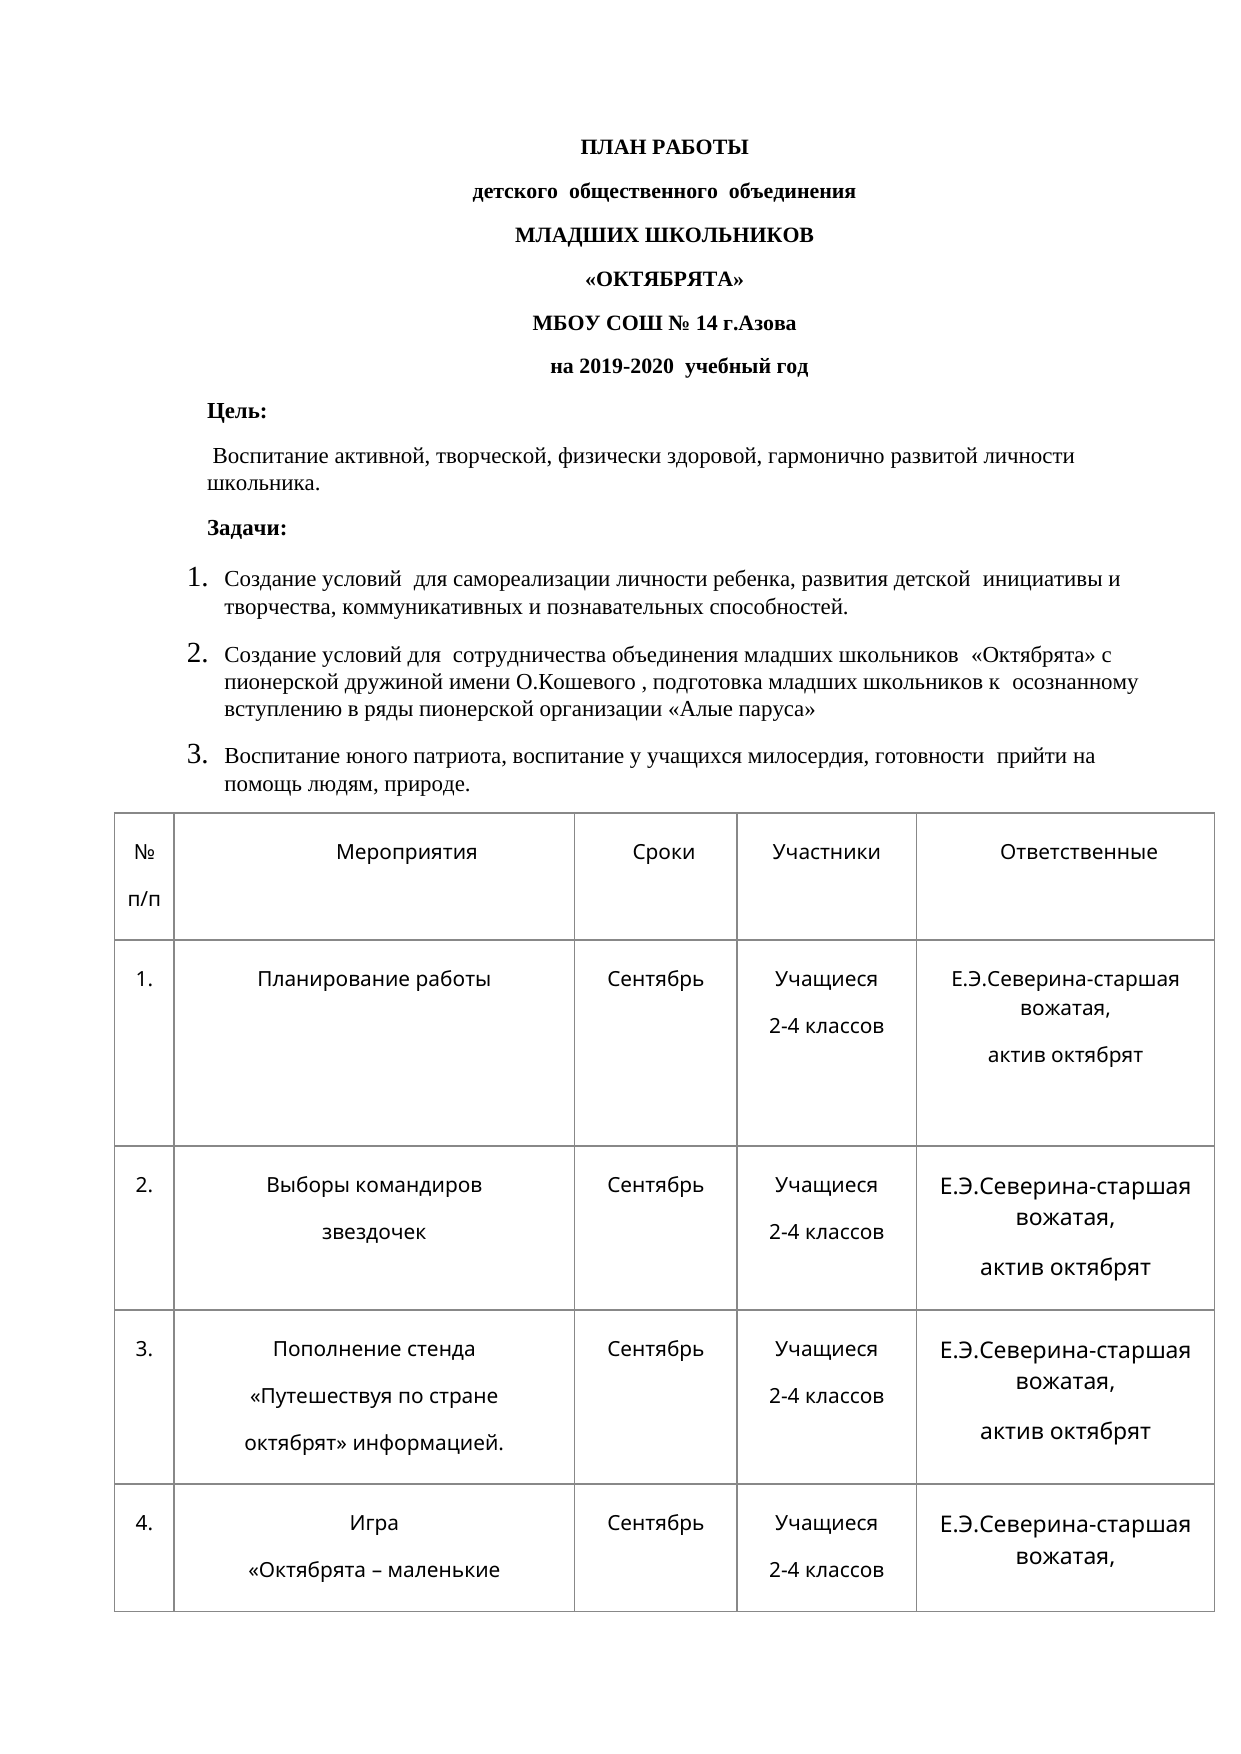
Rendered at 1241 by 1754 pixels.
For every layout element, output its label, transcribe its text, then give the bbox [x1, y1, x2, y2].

table_cell Пополнение стенда «Путешествуя по стране октябрят» информацией. [175, 1311, 574, 1483]
table_header № п/п [115, 814, 173, 939]
table_cell Сентябрь [575, 1485, 736, 1611]
text МЛАДШИХ ШКОЛЬНИКОВ [177, 222, 1152, 247]
text «ОКТЯБРЯТА» [177, 266, 1152, 291]
table_header Участники [738, 814, 916, 939]
table_header Мероприятия [175, 814, 574, 939]
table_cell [738, 1485, 916, 1611]
text детского общественного объединения [177, 178, 1152, 203]
table_cell Учащиеся 2-4 классов [738, 941, 916, 1145]
table_cell 1. [115, 941, 173, 1145]
table_cell Сентябрь [575, 1147, 736, 1309]
list Создание условий для сотрудничества объединения младших школьников «Октябрята» с пионерской дружиной имени О.Кошевого , подготовка младших школьников к осознанному вступлению в ряды пионерской организации «Алые паруса» [187, 635, 1152, 721]
text Цель: [207, 397, 1152, 424]
table_cell Учащиеся 2-4 классов [738, 1311, 916, 1483]
table_cell 3. [115, 1311, 173, 1483]
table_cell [917, 1485, 1214, 1611]
table_cell Выборы командиров звездочек [175, 1147, 574, 1309]
list Воспитание юного патриота, воспитание у учащихся милосердия, готовности прийти на помощь людям, природе. [187, 737, 1152, 796]
text МБОУ СОШ № 14 г.Азова [177, 309, 1152, 335]
text Воспитание активной, творческой, физически здоровой, гармонично развитой личности школьника. [207, 443, 1152, 495]
table_cell Планирование работы [175, 941, 574, 1145]
table_header Ответственные [917, 814, 1214, 939]
text ПЛАН РАБОТЫ [177, 134, 1152, 159]
text Задачи: [207, 514, 1152, 540]
table_cell Е.Э.Северина-старшая вожатая, актив октябрят [917, 1147, 1214, 1309]
table_cell 4. [115, 1485, 173, 1611]
text на 2019-2020 учебный год [207, 353, 1152, 379]
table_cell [175, 1485, 574, 1611]
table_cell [917, 1311, 1214, 1483]
table_cell Сентябрь [575, 941, 736, 1145]
table_cell Сентябрь [575, 1311, 736, 1483]
list Создание условий для самореализации личности ребенка, развития детской инициативы и творчества, коммуникативных и познавательных способностей. [187, 559, 1152, 619]
table_cell Е.Э.Северина-старшая вожатая, актив октябрят [917, 941, 1214, 1145]
table_header Сроки [575, 814, 736, 939]
table_cell Учащиеся 2-4 классов [738, 1147, 916, 1309]
table_cell 2. [115, 1147, 173, 1309]
